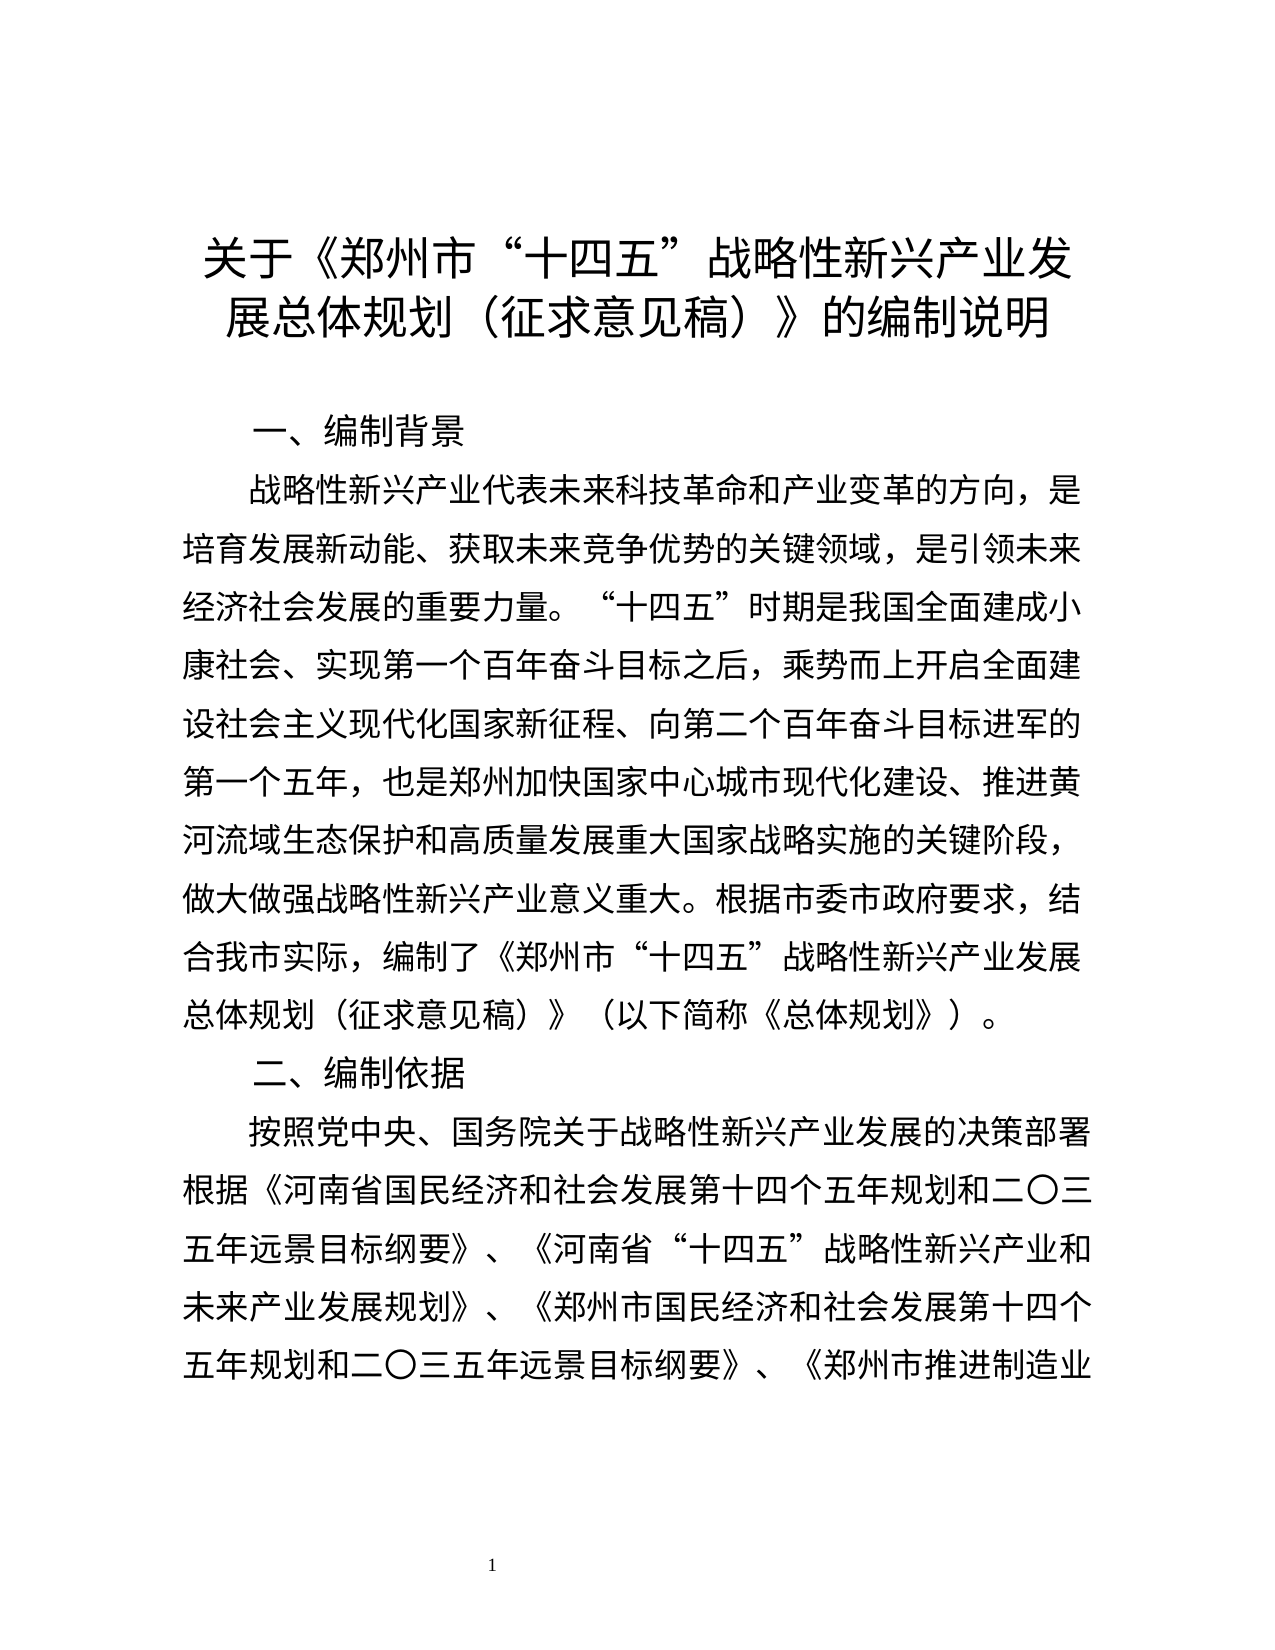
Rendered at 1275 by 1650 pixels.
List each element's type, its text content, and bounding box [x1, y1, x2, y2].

text 一、编制背景 [182, 398, 1093, 456]
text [182, 1098, 1093, 1389]
text 关于《郑州市“十四五”战略性新兴产业发展总体规划（征求意见稿）》的编制说明 [182, 229, 1093, 346]
text 战略性新兴产业代表未来科技革命和产业变革的方向，是培育发展新动能、获取未来竞争优势的关键领域，是引领未来经济社会发展的重要力量。“十四五”时期是我国全面建成小康社会、实现第一个百年奋斗目标之后，乘势而上开启全面建设社会主义现代化国家新征程、向第二个百年奋斗目标进军的第一个五年，也是郑州加快国家中心城市现代化建设、推进黄河流域生态保护和高质量发展重大国家战略实施的关键阶段，做大做强战略性新兴产业意义重大。根据市委市政府要求，结合我市实际，编制了《郑州市“十四五”战略性新兴产业发展总体规划（征求意见稿）》（以下简称《总体规划》）。 [182, 456, 1093, 1039]
text 二、编制依据 [182, 1039, 1093, 1098]
